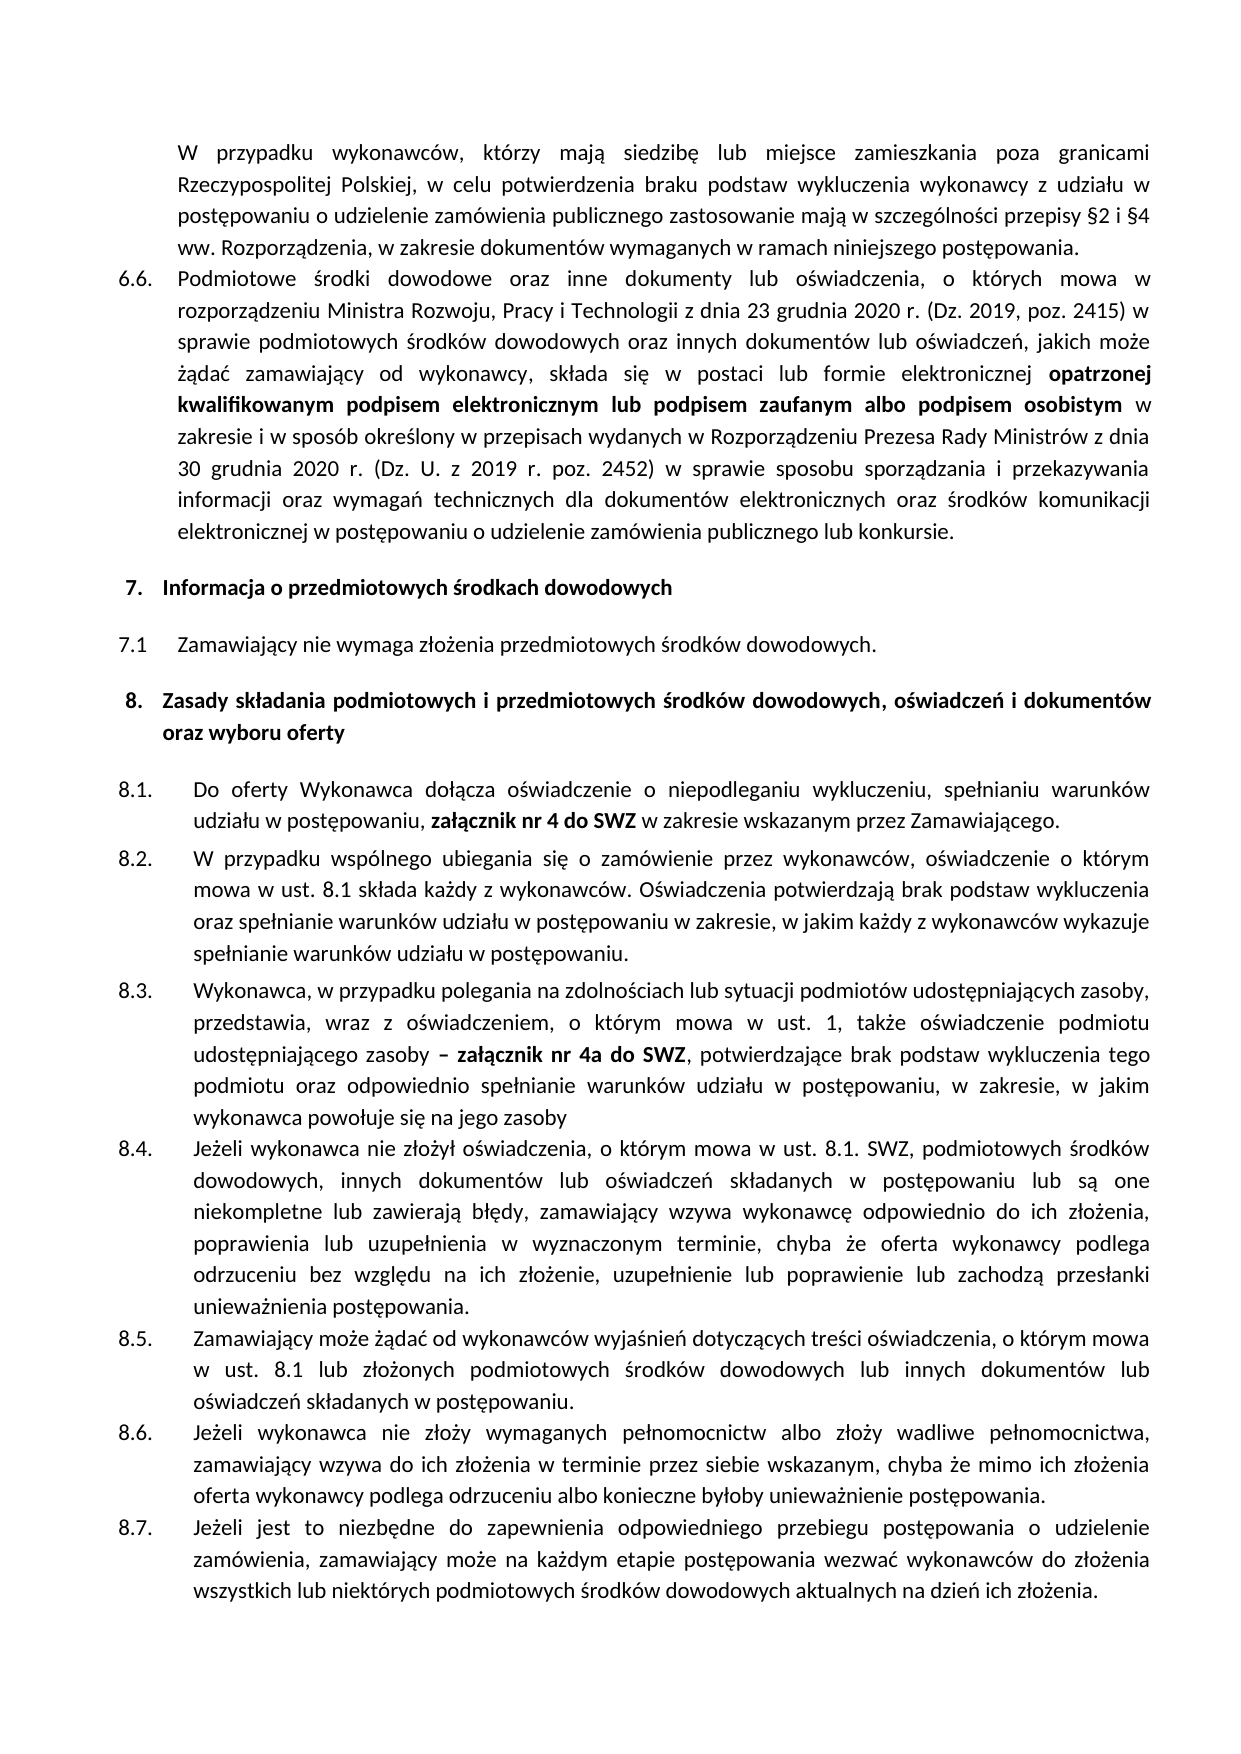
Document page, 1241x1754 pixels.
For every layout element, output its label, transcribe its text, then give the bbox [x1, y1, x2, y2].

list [118, 138, 1152, 261]
subtitle Informacja o przedmiotowych środkach dowodowych [125, 573, 1152, 601]
list W przypadku wspólnego ubiegania się o zamówienie przez wykonawców, oświadczenie o którym mowa w ust. 8.1 składa każdy z wykonawców. Oświadczenia potwierdzają brak podstaw wykluczenia oraz spełnianie warunków udziału w postępowaniu w zakresie, w jakim każdy z wykonawców wykazuje spełnianie warunków udziału w postępowaniu. [118, 844, 1152, 967]
subtitle Zasady składania podmiotowych i przedmiotowych środków dowodowych, oświadczeń i dokumentów oraz wyboru oferty [125, 687, 1152, 746]
list Do oferty Wykonawca dołącza oświadczenie o niepodleganiu wykluczeniu, spełnianiu warunków udziału w postępowaniu, załącznik nr 4 do SWZ w zakresie wskazanym przez Zamawiającego. [118, 775, 1152, 834]
list Jeżeli jest to niezbędne do zapewnienia odpowiedniego przebiegu postępowania o udzielenie zamówienia, zamawiający może na każdym etapie postępowania wezwać wykonawców do złożenia wszystkich lub niektórych podmiotowych środków dowodowych aktualnych na dzień ich złożenia. [118, 1513, 1152, 1604]
list Zamawiający może żądać od wykonawców wyjaśnień dotyczących treści oświadczenia, o którym mowa w ust. 8.1 lub złożonych podmiotowych środków dowodowych lub innych dokumentów lub oświadczeń składanych w postępowaniu. [118, 1324, 1152, 1415]
list Zamawiający nie wymaga złożenia przedmiotowych środków dowodowych. [118, 630, 1152, 658]
list Jeżeli wykonawca nie złoży wymaganych pełnomocnictw albo złoży wadliwe pełnomocnictwa, zamawiający wzywa do ich złożenia w terminie przez siebie wskazanym, chyba że mimo ich złożenia oferta wykonawcy podlega odrzuceniu albo konieczne byłoby unieważnienie postępowania. [118, 1418, 1152, 1509]
list Wykonawca, w przypadku polegania na zdolnościach lub sytuacji podmiotów udostępniających zasoby, przedstawia, wraz z oświadczeniem, o którym mowa w ust. 1, także oświadczenie podmiotu udostępniającego zasoby – załącznik nr 4a do SWZ, potwierdzające brak podstaw wykluczenia tego podmiotu oraz odpowiednio spełnianie warunków udziału w postępowaniu, w zakresie, w jakim wykonawca powołuje się na jego zasoby [118, 977, 1152, 1131]
list Jeżeli wykonawca nie złożył oświadczenia, o którym mowa w ust. 8.1. SWZ, podmiotowych środków dowodowych, innych dokumentów lub oświadczeń składanych w postępowaniu lub są one niekompletne lub zawierają błędy, zamawiający wzywa wykonawcę odpowiednio do ich złożenia, poprawienia lub uzupełnienia w wyznaczonym terminie, chyba że oferta wykonawcy podlega odrzuceniu bez względu na ich złożenie, uzupełnienie lub poprawienie lub zachodzą przesłanki unieważnienia postępowania. [118, 1134, 1152, 1320]
list Podmiotowe środki dowodowe oraz inne dokumenty lub oświadczenia, o których mowa w rozporządzeniu Ministra Rozwoju, Pracy i Technologii z dnia 23 grudnia 2020 r. (Dz. 2019, poz. 2415) w sprawie podmiotowych środków dowodowych oraz innych dokumentów lub oświadczeń, jakich może żądać zamawiający od wykonawcy, składa się w postaci lub formie elektronicznej opatrzonej kwalifikowanym podpisem elektronicznym lub podpisem zaufanym albo podpisem osobistym w zakresie i w sposób określony w przepisach wydanych w Rozporządzeniu Prezesa Rady Ministrów z dnia 30 grudnia 2020 r. (Dz. U. z 2019 r. poz. 2452) w sprawie sposobu sporządzania i przekazywania informacji oraz wymagań technicznych dla dokumentów elektronicznych oraz środków komunikacji elektronicznej w postępowaniu o udzielenie zamówienia publicznego lub konkursie. [118, 264, 1152, 545]
